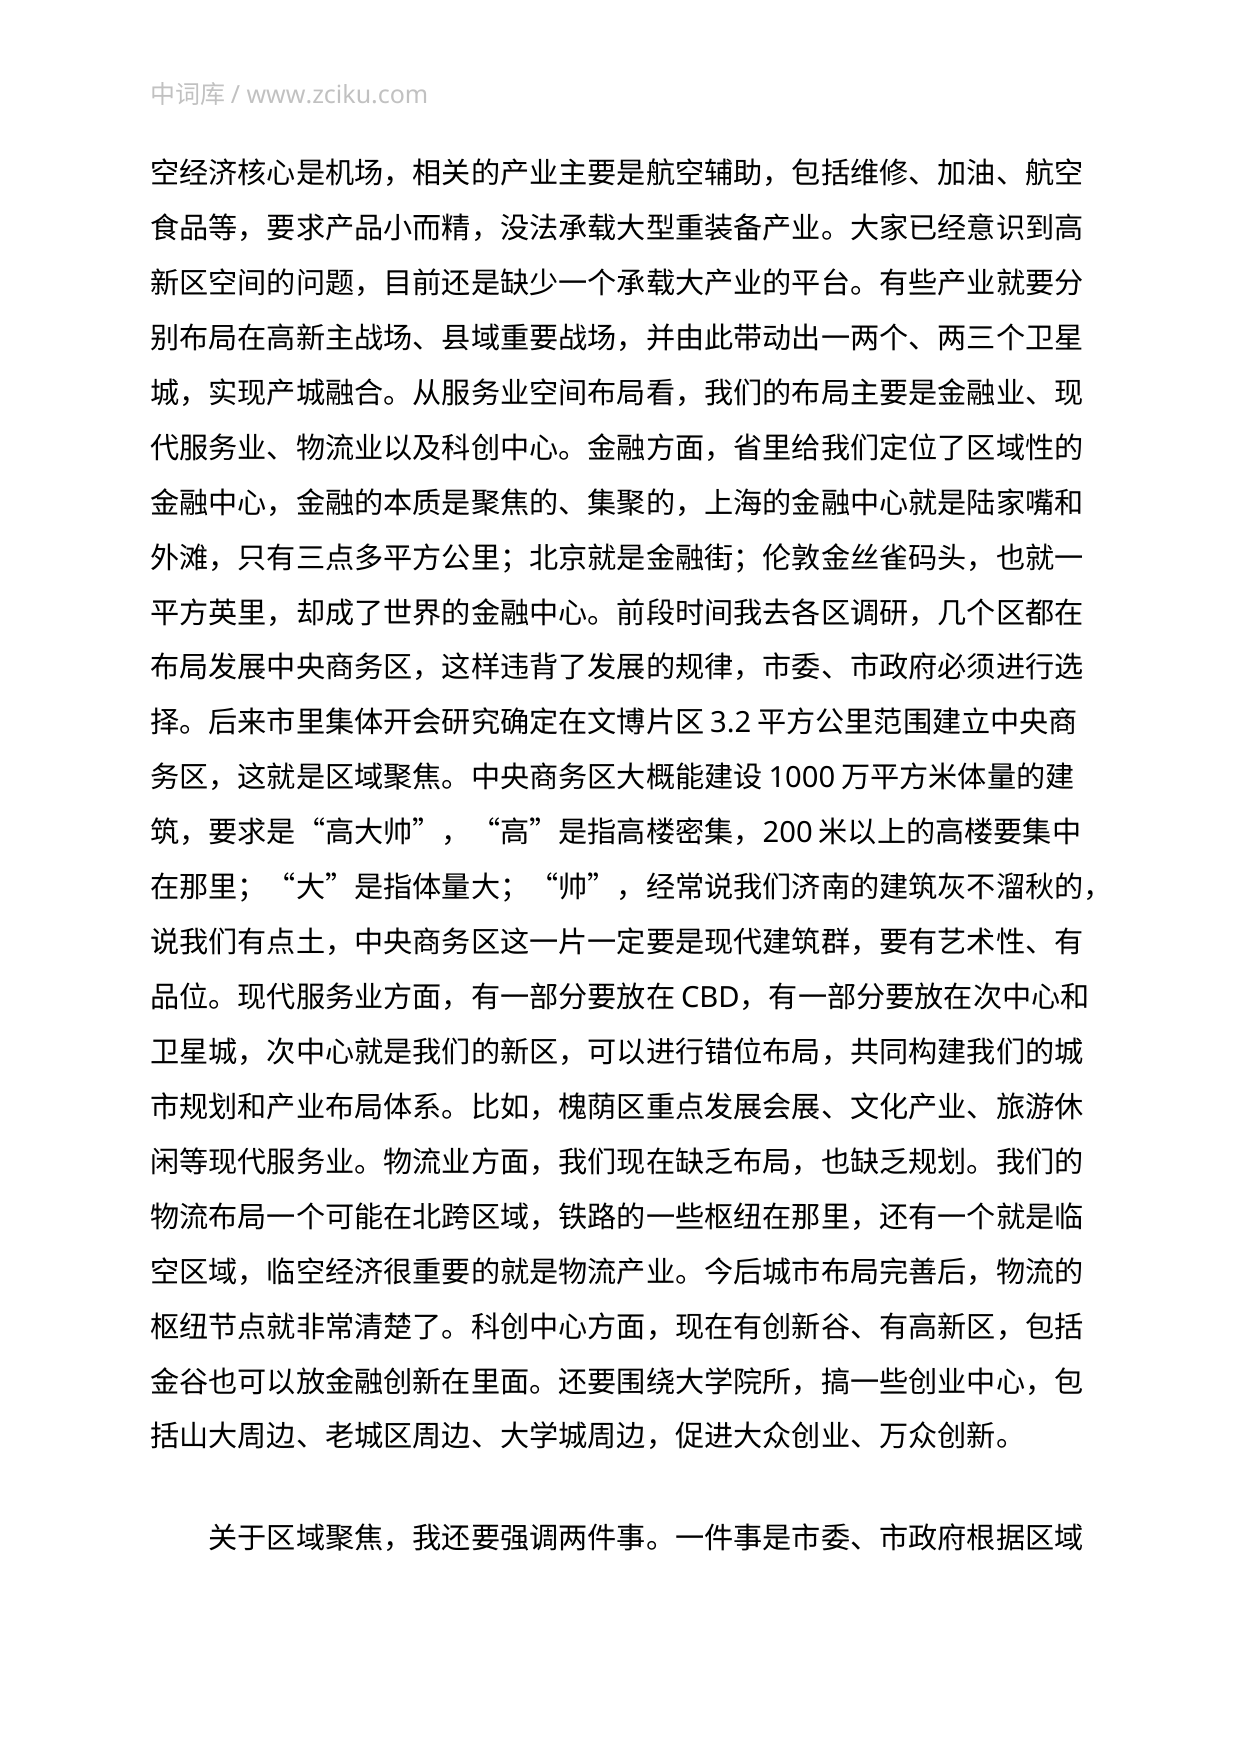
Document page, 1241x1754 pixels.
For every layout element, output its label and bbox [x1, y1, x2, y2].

text [150, 150, 1090, 1455]
text [150, 1515, 1090, 1557]
